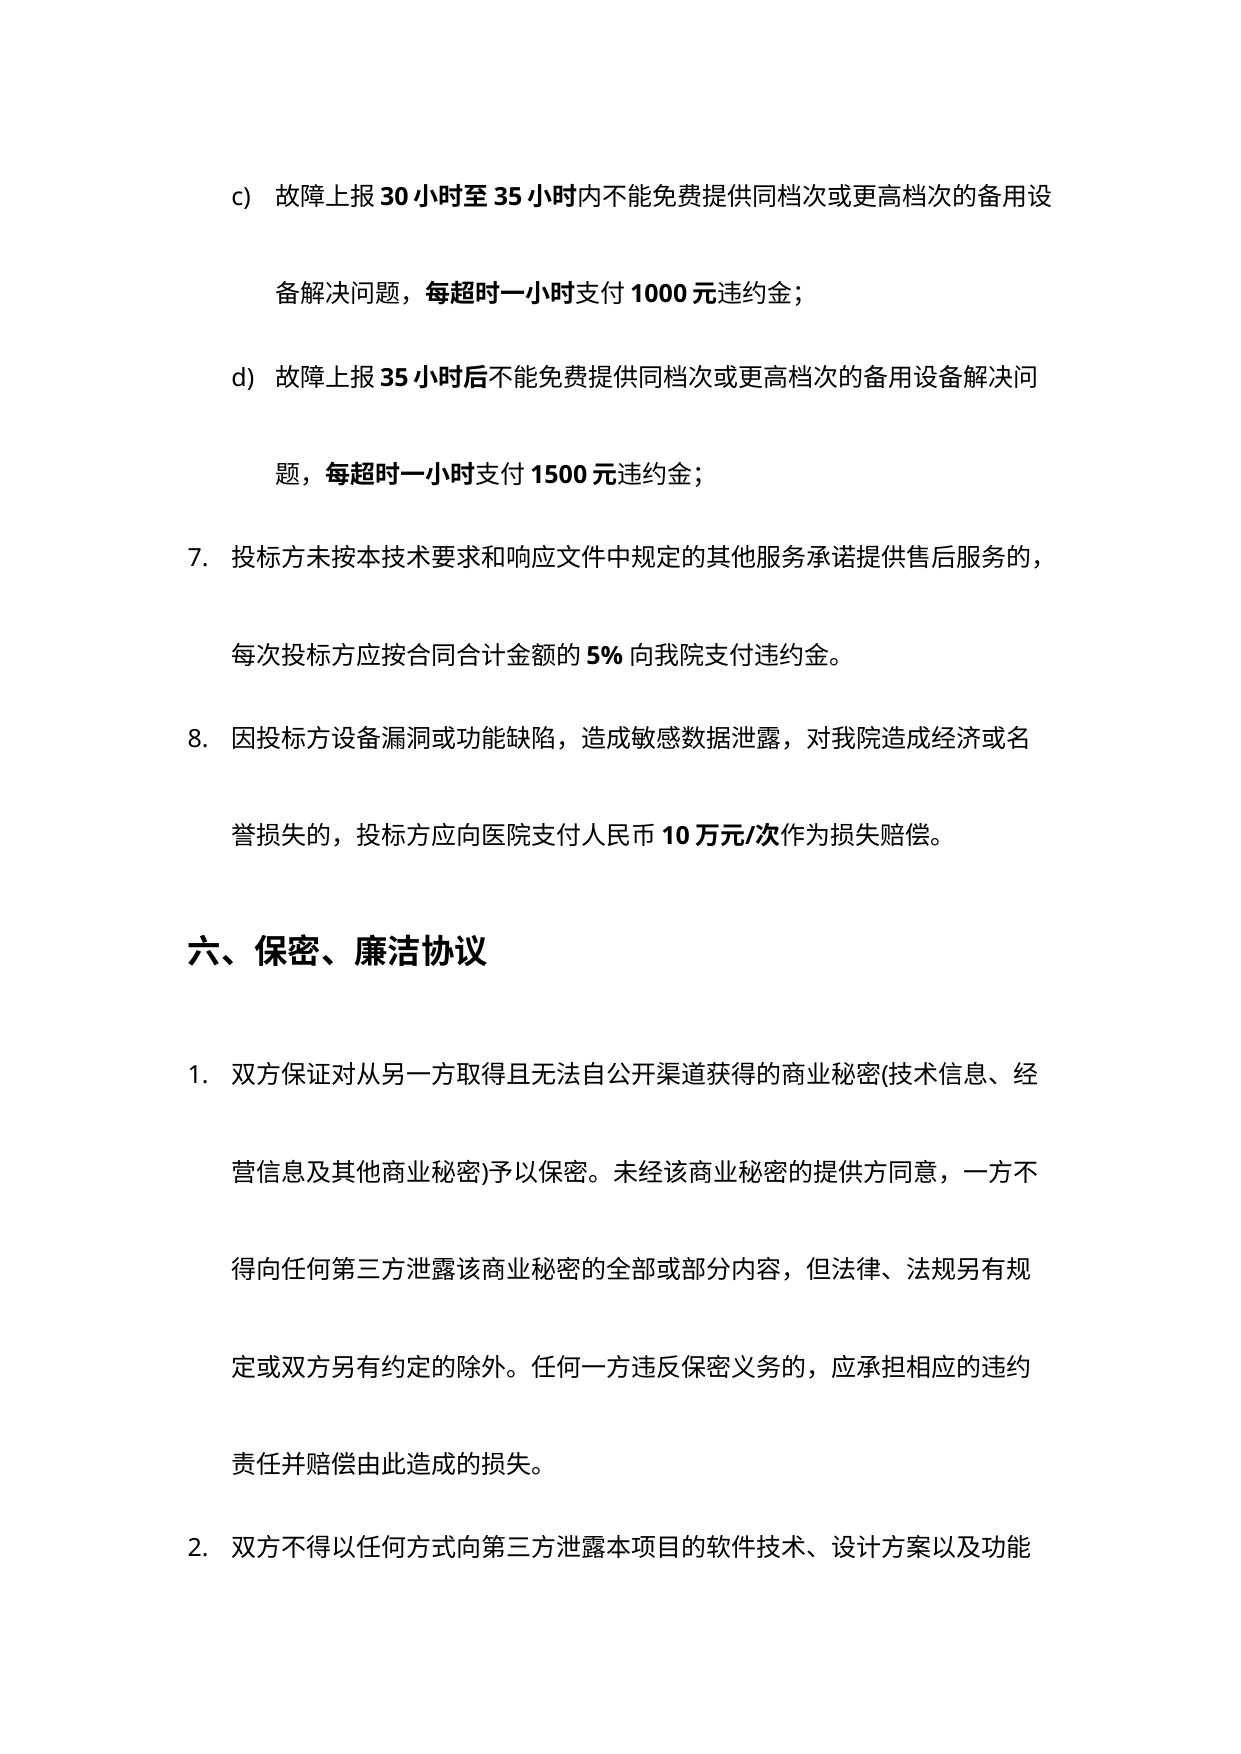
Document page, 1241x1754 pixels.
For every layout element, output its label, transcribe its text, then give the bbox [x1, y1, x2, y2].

list 双方保证对从另一方取得且无法自公开渠道获得的商业秘密(技术信息、经营信息及其他商业秘密)予以保密。未经该商业秘密的提供方同意，一方不得向任何第三方泄露该商业秘密的全部或部分内容，但法律、法规另有规定或双方另有约定的除外。任何一方违反保密义务的，应承担相应的违约责任并赔偿由此造成的损失。 [187, 1040, 1053, 1495]
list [187, 1513, 1053, 1578]
list 投标方未按本技术要求和响应文件中规定的其他服务承诺提供售后服务的，每次投标方应按合同合计金额的5% 向我院支付违约金。 [187, 523, 1053, 686]
list 因投标方设备漏洞或功能缺陷，造成敏感数据泄露，对我院造成经济或名誉损失的，投标方应向医院支付人民币10万元/次作为损失赔偿。 [187, 704, 1053, 866]
subtitle 六、保密、廉洁协议 [187, 917, 1053, 982]
list 故障上报35小时后不能免费提供同档次或更高档次的备用设备解决问题，每超时一小时支付1500元违约金； [231, 343, 1053, 505]
list 故障上报30小时至35小时内不能免费提供同档次或更高档次的备用设备解决问题，每超时一小时支付1000元违约金； [231, 162, 1053, 324]
